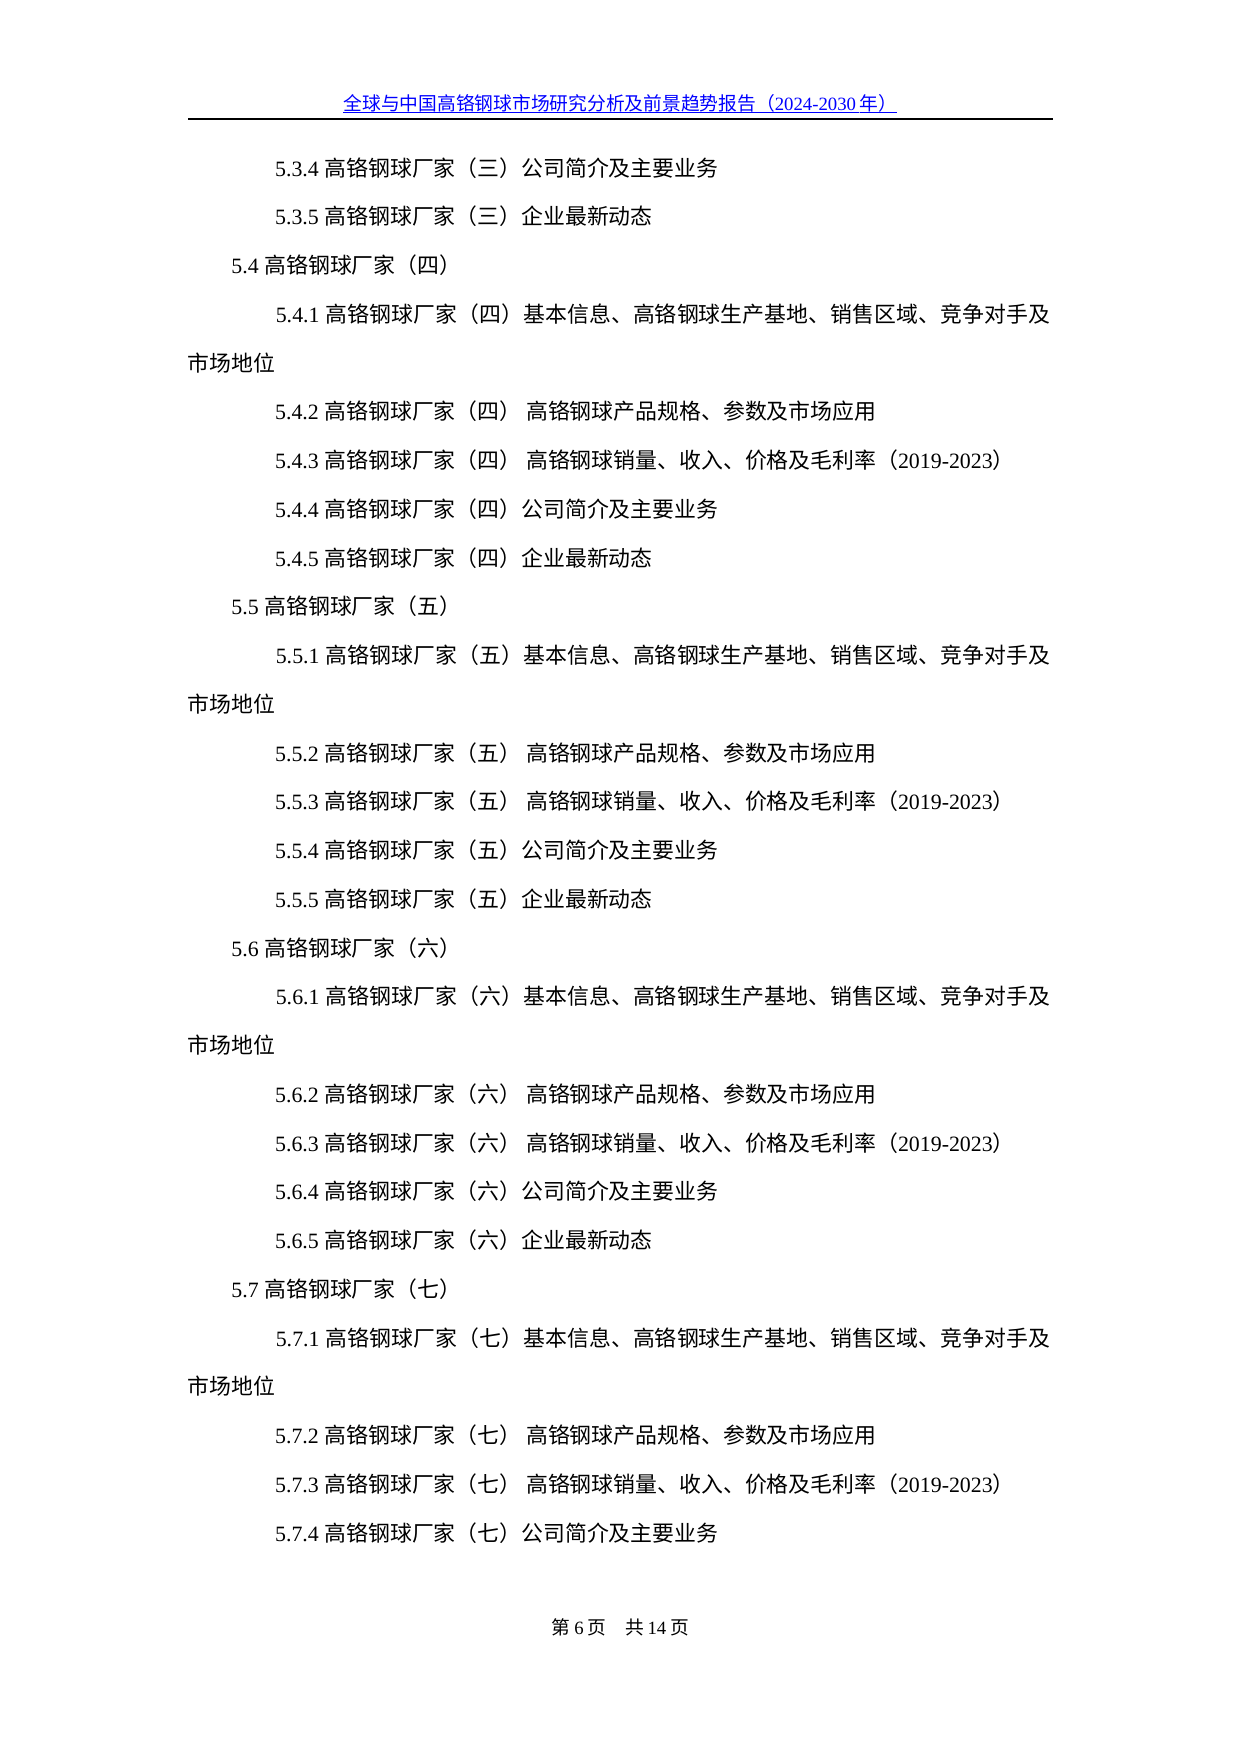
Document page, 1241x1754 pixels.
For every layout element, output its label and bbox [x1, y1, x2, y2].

text [187, 150, 1053, 1548]
